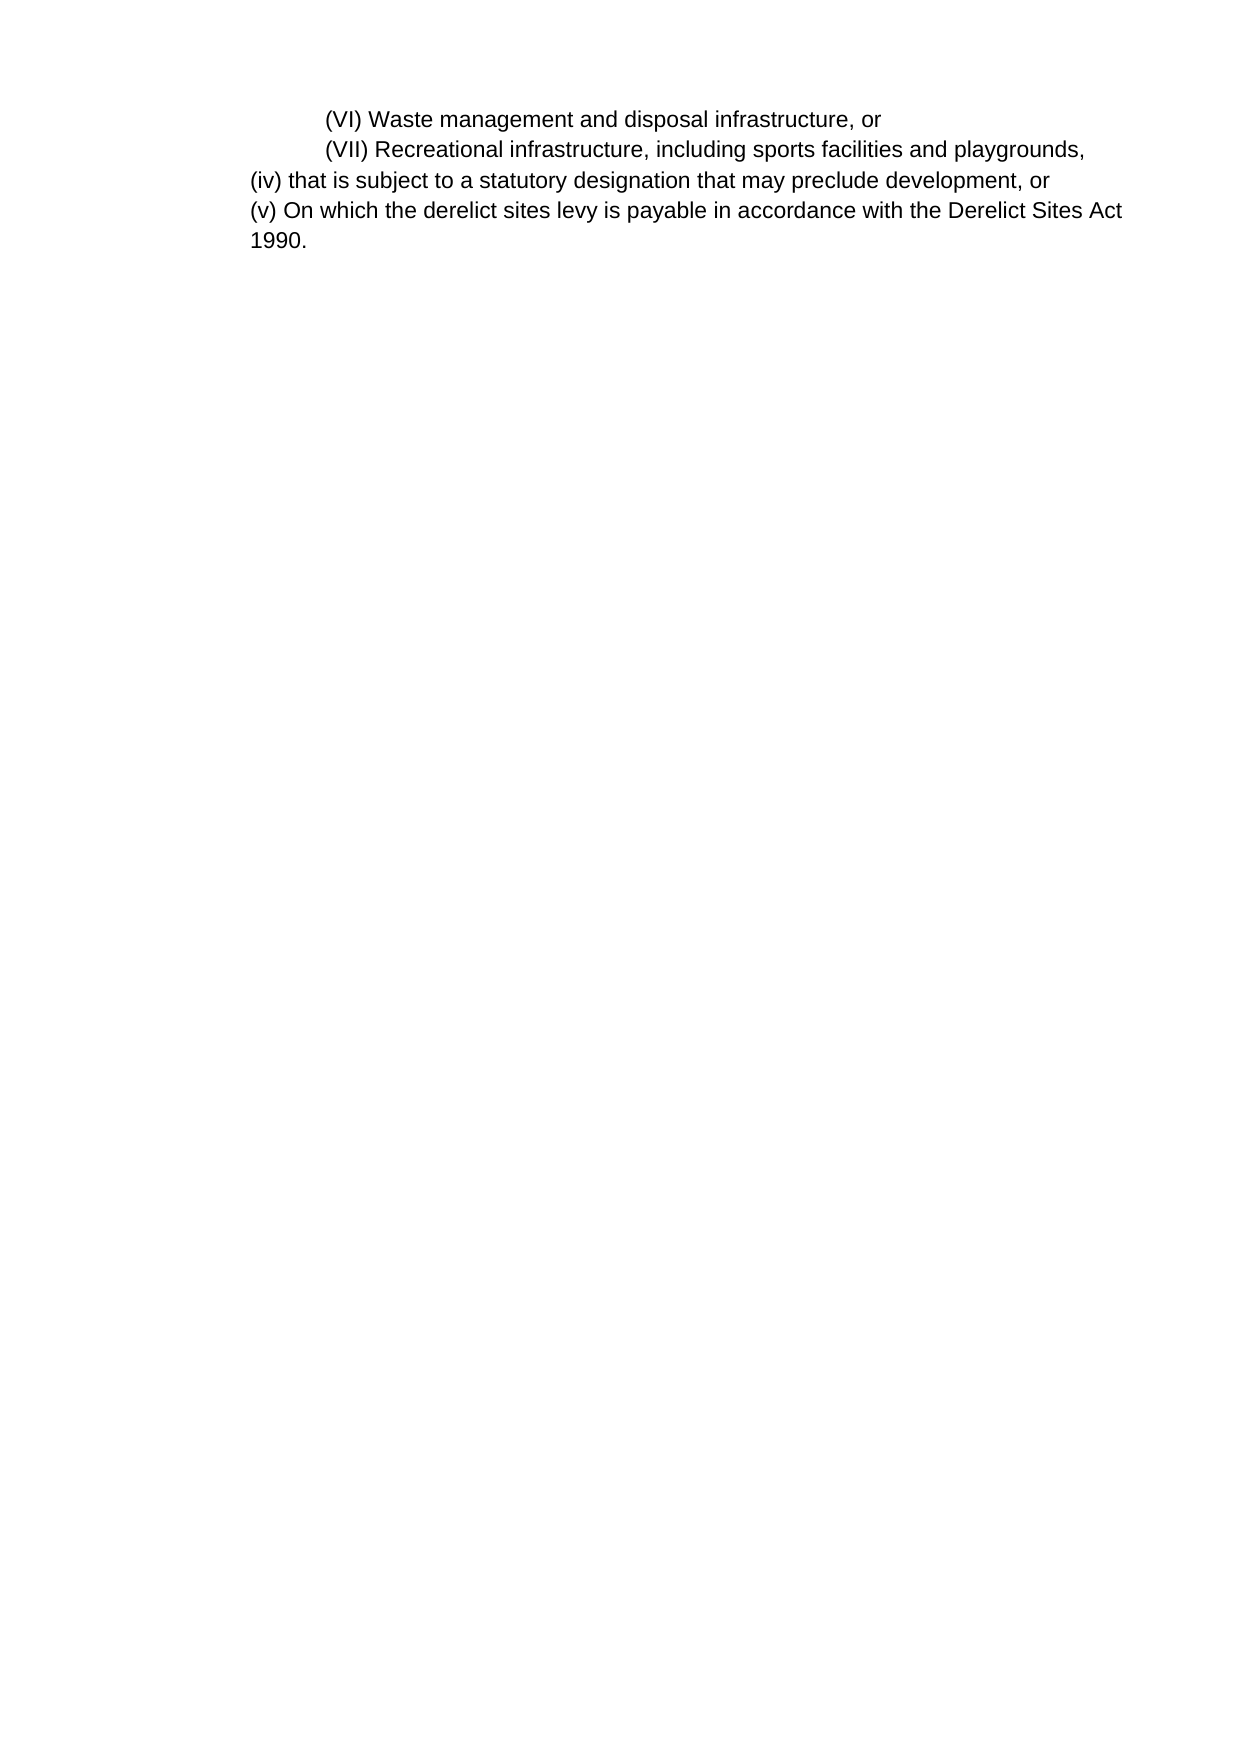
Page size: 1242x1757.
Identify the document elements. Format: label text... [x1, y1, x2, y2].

text (VI) Waste management and disposal infrastructure, or [325, 106, 1139, 133]
text (v) On which the derelict sites levy is payable in accordance with the Derelict Sites Act 1990. [250, 197, 1139, 253]
text (iv) that is subject to a statutory designation that may preclude development, or [175, 167, 1139, 193]
text (VII) Recreational infrastructure, including sports facilities and playgrounds, [325, 136, 1139, 163]
